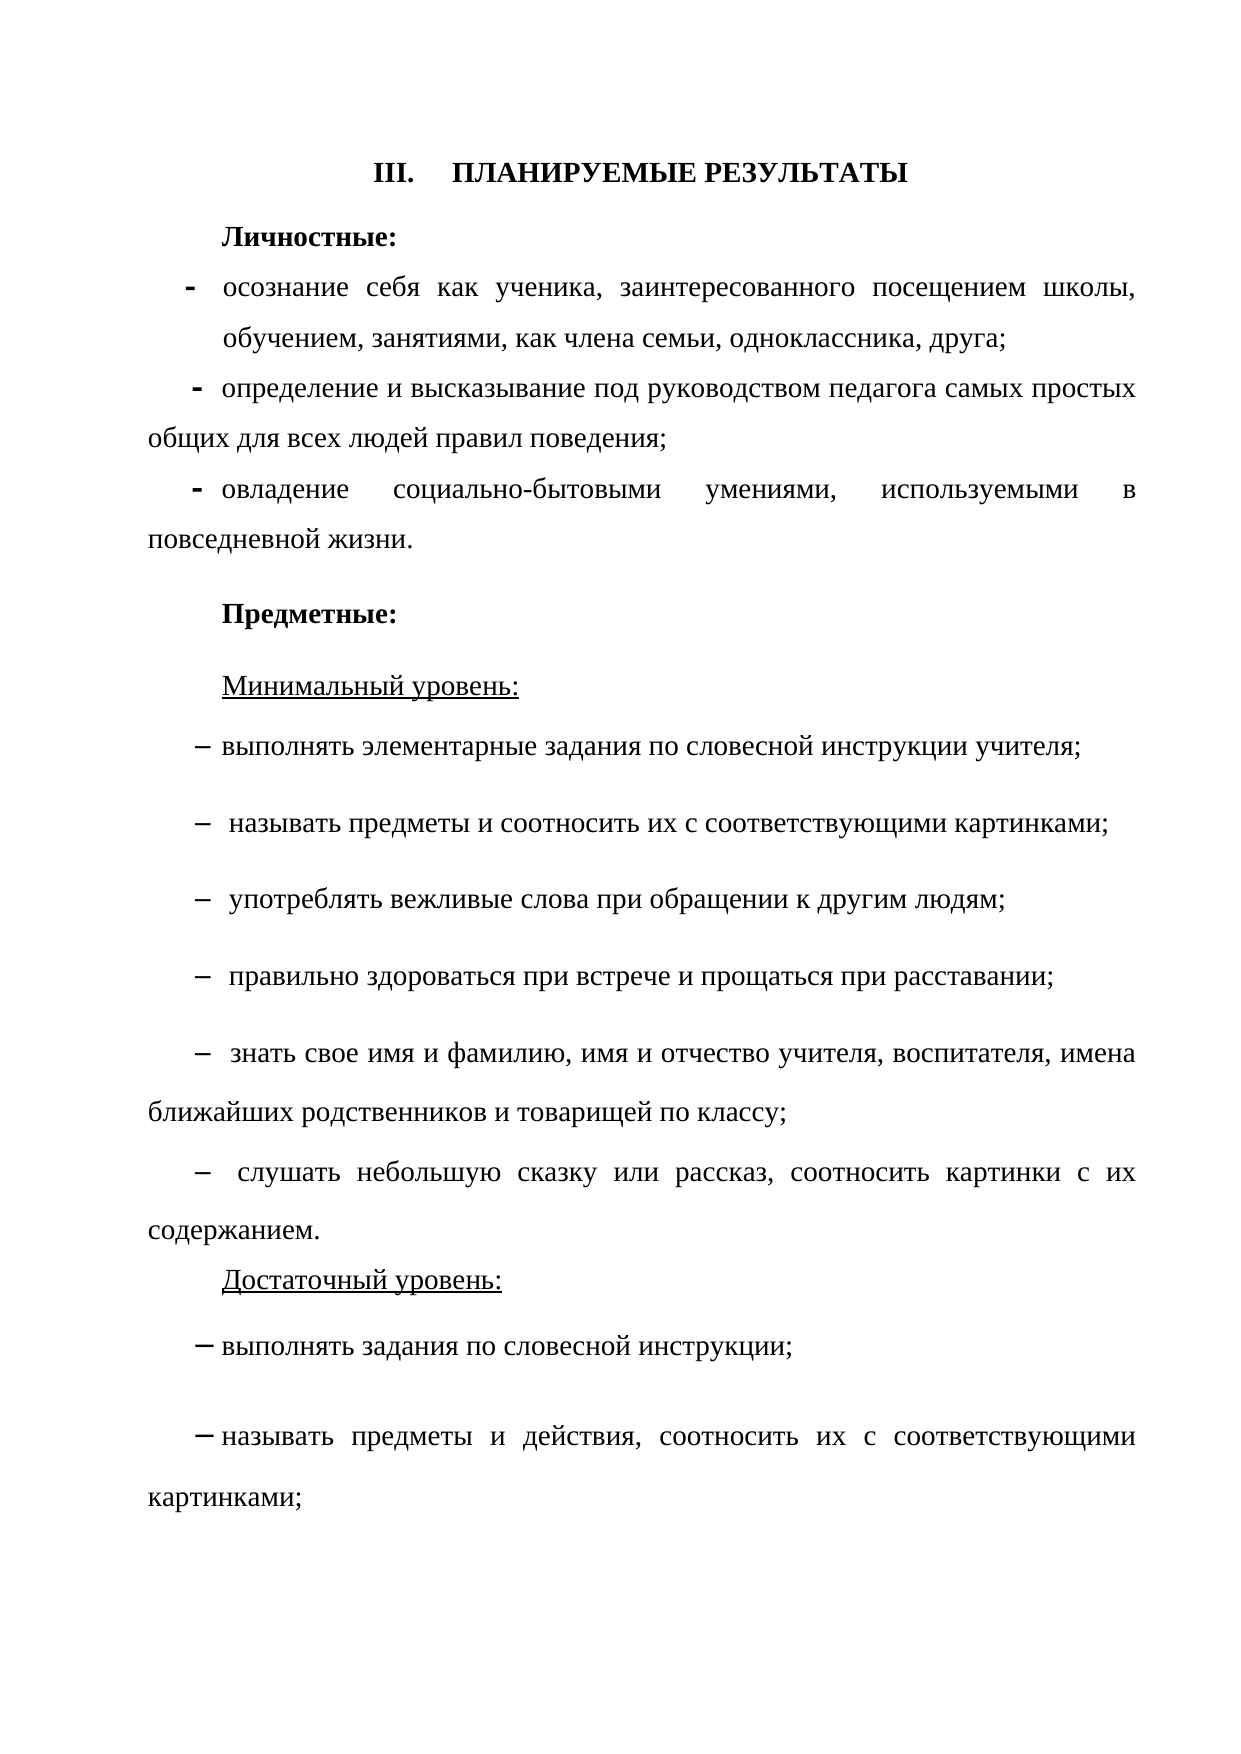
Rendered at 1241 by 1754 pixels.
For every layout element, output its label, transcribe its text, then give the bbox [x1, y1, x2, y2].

list употреблять вежливые слова при обращении к другим людям; [148, 872, 1137, 923]
list определение и высказывание под руководством педагога самых простых общих для всех людей правил поведения; [148, 370, 1137, 454]
text Достаточный уровень: [148, 1262, 1137, 1296]
subtitle ПЛАНИРУЕМЫЕ РЕЗУЛЬТАТЫ [185, 156, 1137, 189]
list овладение социально-бытовыми умениями, используемыми в повседневной жизни. [148, 471, 1137, 555]
text Минимальный уровень: [148, 668, 1137, 701]
list осознание себя как ученика, заинтересованного посещением школы, обучением, занятиями, как члена семьи, одноклассника, друга; [185, 269, 1137, 353]
text Предметные: [148, 597, 1137, 630]
list называть предметы и соотносить их с соответствующими картинками; [148, 795, 1137, 846]
list слушать небольшую сказку или рассказ, соотносить картинки с их содержанием. [148, 1144, 1137, 1246]
list знать свое имя и фамилию, имя и отчество учителя, воспитателя, имена ближайших родственников и товарищей по классу; [148, 1026, 1137, 1127]
list выполнять задания по словесной инструкции; [148, 1313, 1137, 1372]
text Личностные: [148, 219, 1137, 253]
list выполнять элементарные задания по словесной инструкции учителя; [148, 718, 1137, 769]
list правильно здороваться при встрече и прощаться при расставании; [148, 949, 1137, 1000]
list называть предметы и действия, соотносить их с соответствующими картинками; [148, 1402, 1137, 1512]
